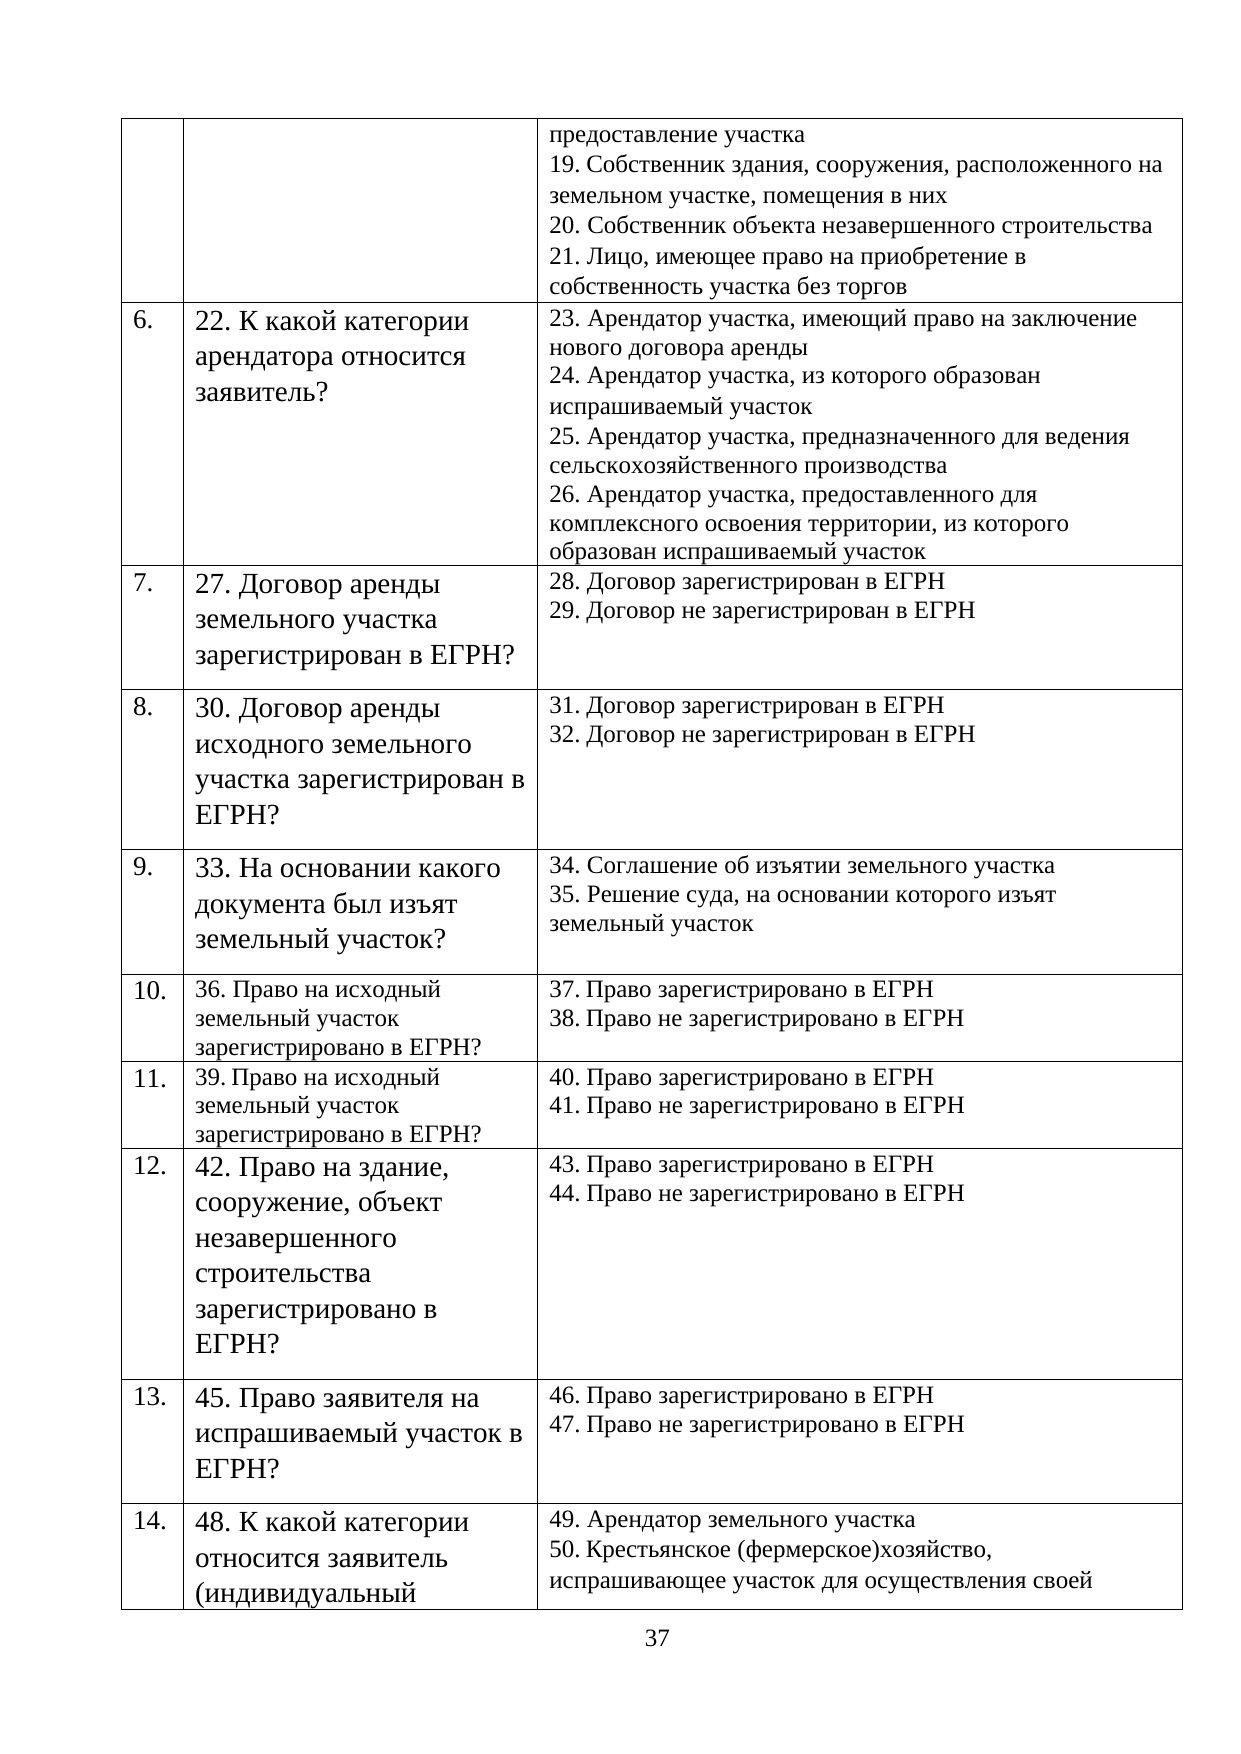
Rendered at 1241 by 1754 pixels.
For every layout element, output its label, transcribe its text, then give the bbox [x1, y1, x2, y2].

table_cell Право на исходный земельный участок зарегистрировано в ЕГРН? [184, 975, 537, 1061]
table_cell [538, 1504, 1182, 1609]
table_cell [122, 690, 183, 849]
table_cell 22. К какой категории арендатора относится заявитель? [184, 303, 537, 565]
table_cell [122, 1149, 183, 1379]
table_cell 27. Договор аренды земельного участка зарегистрирован в ЕГРН? [184, 566, 537, 689]
table_cell Право зарегистрировано в ЕГРН Право не зарегистрировано в ЕГРН [538, 975, 1182, 1061]
table_cell Арендатор участка, имеющий право на заключение нового договора аренды Арендатор участка, из которого образован испрашиваемый участок Арендатор участка, предназначенного для ведения сельскохозяйственного производства Арендатор участка, предоставленного для комплексного освоения территории, из которого образован испрашиваемый участок [538, 303, 1182, 565]
table_cell 42. Право на здание, сооружение, объект незавершенного строительства зарегистрировано в ЕГРН? [184, 1149, 537, 1379]
table_cell Договор зарегистрирован в ЕГРН Договор не зарегистрирован в ЕГРН [538, 690, 1182, 849]
table_cell Договор зарегистрирован в ЕГРН Договор не зарегистрирован в ЕГРН [538, 566, 1182, 689]
table_cell Право зарегистрировано в ЕГРН Право не зарегистрировано в ЕГРН [538, 1380, 1182, 1503]
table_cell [538, 119, 1182, 302]
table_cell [184, 119, 537, 302]
table_cell 33. На основании какого документа был изъят земельный участок? [184, 850, 537, 973]
table_cell [122, 975, 183, 1061]
table_cell Право зарегистрировано в ЕГРН Право не зарегистрировано в ЕГРН [538, 1062, 1182, 1148]
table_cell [184, 1504, 537, 1609]
table_cell [122, 1504, 183, 1609]
table_cell [122, 119, 183, 302]
table_cell 45. Право заявителя на испрашиваемый участок в ЕГРН? [184, 1380, 537, 1503]
table_cell Право на исходный земельный участок зарегистрировано в ЕГРН? [184, 1062, 537, 1148]
table_cell [122, 1380, 183, 1503]
table_cell Право зарегистрировано в ЕГРН Право не зарегистрировано в ЕГРН [538, 1149, 1182, 1379]
table_cell [122, 850, 183, 973]
table_cell Соглашение об изъятии земельного участка Решение суда, на основании которого изъят земельный участок [538, 850, 1182, 973]
table_cell [122, 303, 183, 565]
table_cell 30. Договор аренды исходного земельного участка зарегистрирован в ЕГРН? [184, 690, 537, 849]
table_cell [122, 566, 183, 689]
table_cell [122, 1062, 183, 1148]
